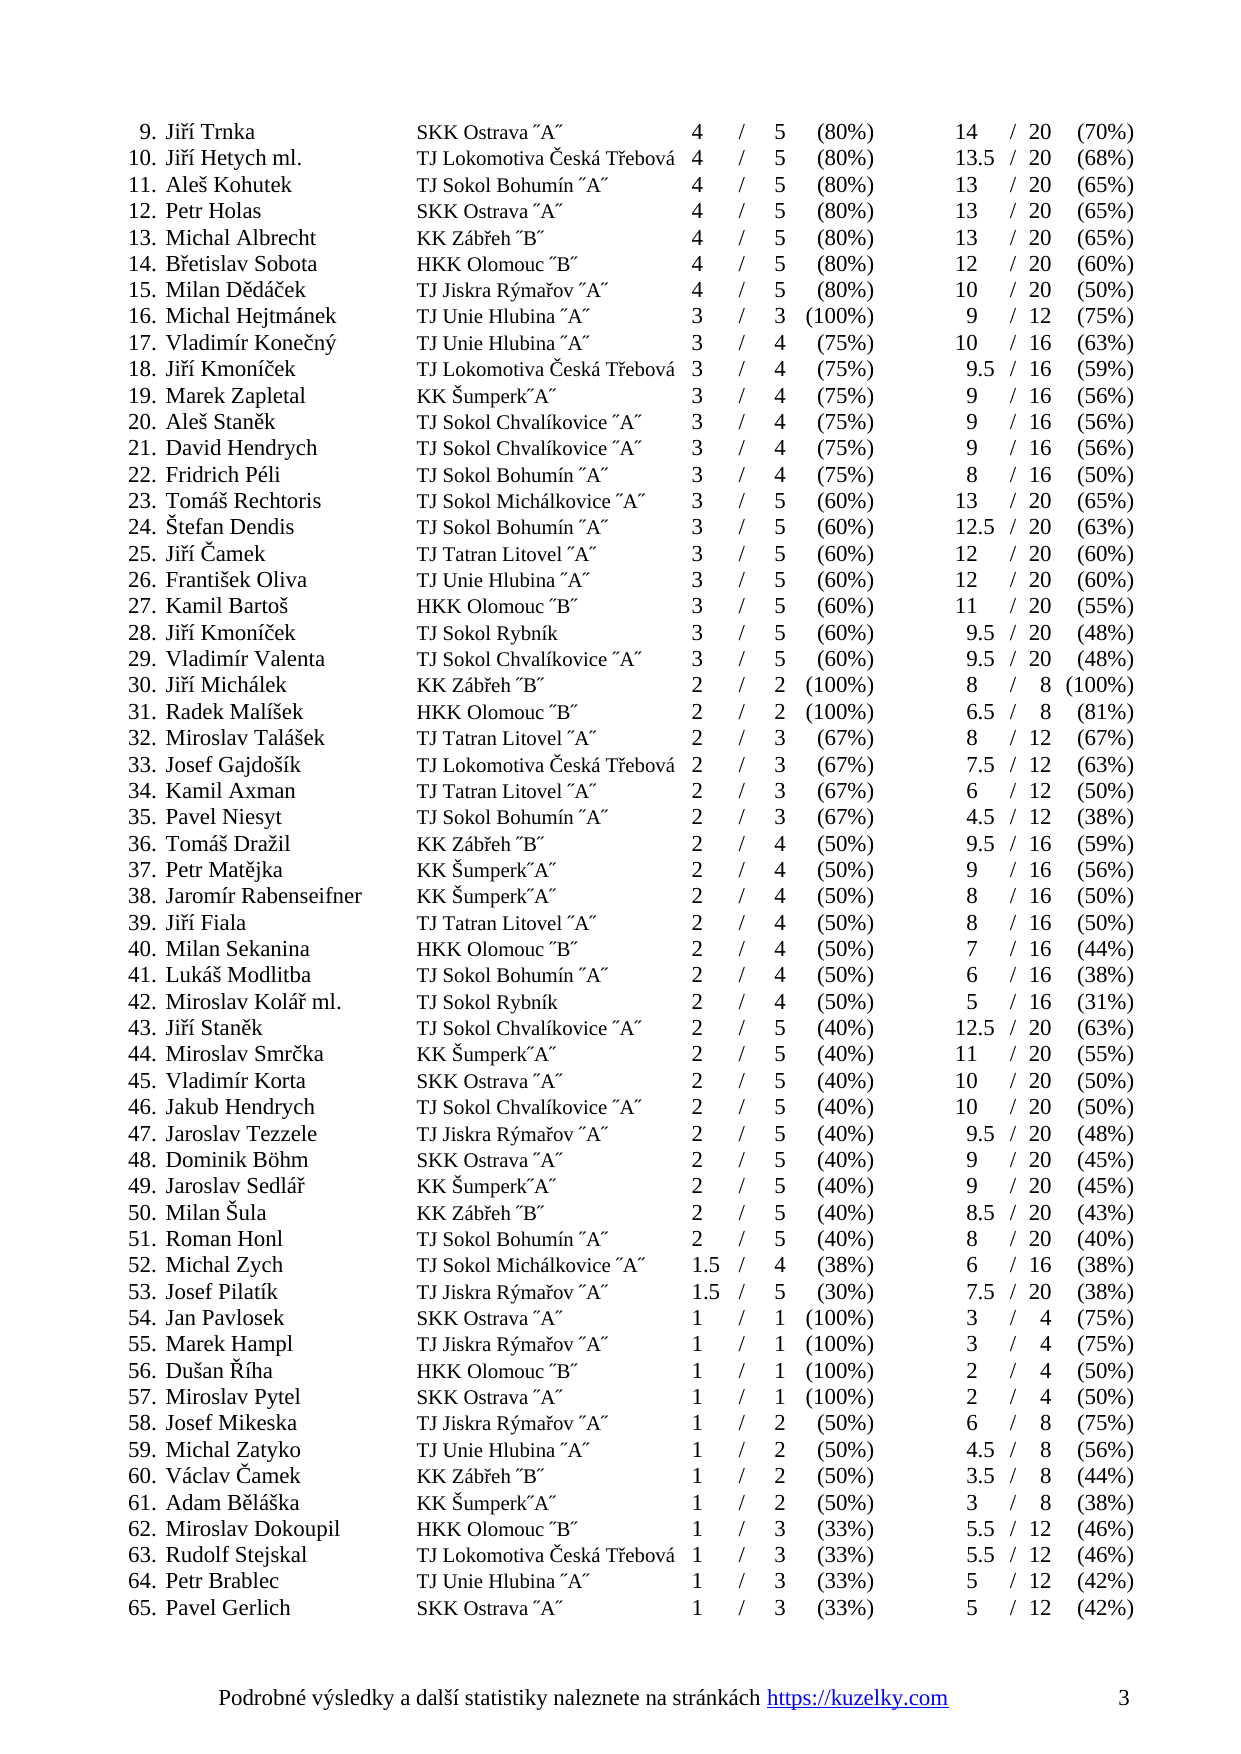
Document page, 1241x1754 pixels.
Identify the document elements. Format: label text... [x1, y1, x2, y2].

text 59. Michal Zatyko TJ Unie Hlubina ˝A˝ 1 / 2 (50%) 4.5 / 8 (56%) [106, 1436, 1134, 1462]
text 35. Pavel Niesyt TJ Sokol Bohumín ˝A˝ 2 / 3 (67%) 4.5 / 12 (38%) [106, 803, 1134, 830]
text 47. Jaroslav Tezzele TJ Jiskra Rýmařov ˝A˝ 2 / 5 (40%) 9.5 / 20 (48%) [106, 1119, 1134, 1146]
text 20. Aleš Staněk TJ Sokol Chvalíkovice ˝A˝ 3 / 4 (75%) 9 / 16 (56%) [106, 408, 1134, 434]
text 30. Jiří Michálek KK Zábřeh ˝B˝ 2 / 2 (100%) 8 / 8 (100%) [106, 672, 1134, 698]
text 18. Jiří Kmoníček TJ Lokomotiva Česká Třebová 3 / 4 (75%) 9.5 / 16 (59%) [106, 355, 1134, 382]
text 37. Petr Matějka KK Šumperk˝A˝ 2 / 4 (50%) 9 / 16 (56%) [106, 856, 1134, 882]
text 41. Lukáš Modlitba TJ Sokol Bohumín ˝A˝ 2 / 4 (50%) 6 / 16 (38%) [106, 961, 1134, 988]
text 24. Štefan Dendis TJ Sokol Bohumín ˝A˝ 3 / 5 (60%) 12.5 / 20 (63%) [106, 513, 1134, 540]
text 46. Jakub Hendrych TJ Sokol Chvalíkovice ˝A˝ 2 / 5 (40%) 10 / 20 (50%) [106, 1093, 1134, 1119]
text 14. Břetislav Sobota HKK Olomouc ˝B˝ 4 / 5 (80%) 12 / 20 (60%) [106, 250, 1134, 276]
text 60. Václav Čamek KK Zábřeh ˝B˝ 1 / 2 (50%) 3.5 / 8 (44%) [106, 1462, 1134, 1488]
text 43. Jiří Staněk TJ Sokol Chvalíkovice ˝A˝ 2 / 5 (40%) 12.5 / 20 (63%) [106, 1014, 1134, 1041]
text 31. Radek Malíšek HKK Olomouc ˝B˝ 2 / 2 (100%) 6.5 / 8 (81%) [106, 698, 1134, 724]
text 26. František Oliva TJ Unie Hlubina ˝A˝ 3 / 5 (60%) 12 / 20 (60%) [106, 566, 1134, 592]
text 56. Dušan Říha HKK Olomouc ˝B˝ 1 / 1 (100%) 2 / 4 (50%) [106, 1357, 1134, 1383]
text 33. Josef Gajdošík TJ Lokomotiva Česká Třebová 2 / 3 (67%) 7.5 / 12 (63%) [106, 751, 1134, 777]
text 55. Marek Hampl TJ Jiskra Rýmařov ˝A˝ 1 / 1 (100%) 3 / 4 (75%) [106, 1330, 1134, 1357]
text 25. Jiří Čamek TJ Tatran Litovel ˝A˝ 3 / 5 (60%) 12 / 20 (60%) [106, 540, 1134, 566]
text 21. David Hendrych TJ Sokol Chvalíkovice ˝A˝ 3 / 4 (75%) 9 / 16 (56%) [106, 434, 1134, 461]
text 54. Jan Pavlosek SKK Ostrava ˝A˝ 1 / 1 (100%) 3 / 4 (75%) [106, 1304, 1134, 1330]
text 27. Kamil Bartoš HKK Olomouc ˝B˝ 3 / 5 (60%) 11 / 20 (55%) [106, 592, 1134, 619]
text 10. Jiří Hetych ml. TJ Lokomotiva Česká Třebová 4 / 5 (80%) 13.5 / 20 (68%) [106, 144, 1134, 171]
text 52. Michal Zych TJ Sokol Michálkovice ˝A˝ 1.5 / 4 (38%) 6 / 16 (38%) [106, 1251, 1134, 1278]
text 57. Miroslav Pytel SKK Ostrava ˝A˝ 1 / 1 (100%) 2 / 4 (50%) [106, 1383, 1134, 1409]
text 38. Jaromír Rabenseifner KK Šumperk˝A˝ 2 / 4 (50%) 8 / 16 (50%) [106, 882, 1134, 909]
text 64. Petr Brablec TJ Unie Hlubina ˝A˝ 1 / 3 (33%) 5 / 12 (42%) [106, 1568, 1134, 1594]
text 53. Josef Pilatík TJ Jiskra Rýmařov ˝A˝ 1.5 / 5 (30%) 7.5 / 20 (38%) [106, 1278, 1134, 1304]
text 48. Dominik Böhm SKK Ostrava ˝A˝ 2 / 5 (40%) 9 / 20 (45%) [106, 1146, 1134, 1172]
text 65. Pavel Gerlich SKK Ostrava ˝A˝ 1 / 3 (33%) 5 / 12 (42%) [106, 1594, 1134, 1620]
text 22. Fridrich Péli TJ Sokol Bohumín ˝A˝ 3 / 4 (75%) 8 / 16 (50%) [106, 461, 1134, 487]
text 49. Jaroslav Sedlář KK Šumperk˝A˝ 2 / 5 (40%) 9 / 20 (45%) [106, 1172, 1134, 1199]
text 28. Jiří Kmoníček TJ Sokol Rybník 3 / 5 (60%) 9.5 / 20 (48%) [106, 619, 1134, 645]
text 50. Milan Šula KK Zábřeh ˝B˝ 2 / 5 (40%) 8.5 / 20 (43%) [106, 1199, 1134, 1225]
text 42. Miroslav Kolář ml. TJ Sokol Rybník 2 / 4 (50%) 5 / 16 (31%) [106, 988, 1134, 1014]
text 32. Miroslav Talášek TJ Tatran Litovel ˝A˝ 2 / 3 (67%) 8 / 12 (67%) [106, 724, 1134, 751]
text 9. Jiří Trnka SKK Ostrava ˝A˝ 4 / 5 (80%) 14 / 20 (70%) [106, 118, 1134, 144]
text 45. Vladimír Korta SKK Ostrava ˝A˝ 2 / 5 (40%) 10 / 20 (50%) [106, 1067, 1134, 1093]
text 36. Tomáš Dražil KK Zábřeh ˝B˝ 2 / 4 (50%) 9.5 / 16 (59%) [106, 830, 1134, 856]
text 29. Vladimír Valenta TJ Sokol Chvalíkovice ˝A˝ 3 / 5 (60%) 9.5 / 20 (48%) [106, 645, 1134, 672]
text 12. Petr Holas SKK Ostrava ˝A˝ 4 / 5 (80%) 13 / 20 (65%) [106, 197, 1134, 223]
text 23. Tomáš Rechtoris TJ Sokol Michálkovice ˝A˝ 3 / 5 (60%) 13 / 20 (65%) [106, 487, 1134, 513]
text 19. Marek Zapletal KK Šumperk˝A˝ 3 / 4 (75%) 9 / 16 (56%) [106, 382, 1134, 408]
text 51. Roman Honl TJ Sokol Bohumín ˝A˝ 2 / 5 (40%) 8 / 20 (40%) [106, 1225, 1134, 1251]
text 34. Kamil Axman TJ Tatran Litovel ˝A˝ 2 / 3 (67%) 6 / 12 (50%) [106, 777, 1134, 803]
text 63. Rudolf Stejskal TJ Lokomotiva Česká Třebová 1 / 3 (33%) 5.5 / 12 (46%) [106, 1541, 1134, 1568]
text 40. Milan Sekanina HKK Olomouc ˝B˝ 2 / 4 (50%) 7 / 16 (44%) [106, 935, 1134, 961]
text 58. Josef Mikeska TJ Jiskra Rýmařov ˝A˝ 1 / 2 (50%) 6 / 8 (75%) [106, 1409, 1134, 1436]
text 44. Miroslav Smrčka KK Šumperk˝A˝ 2 / 5 (40%) 11 / 20 (55%) [106, 1041, 1134, 1067]
text 16. Michal Hejtmánek TJ Unie Hlubina ˝A˝ 3 / 3 (100%) 9 / 12 (75%) [106, 303, 1134, 329]
text 39. Jiří Fiala TJ Tatran Litovel ˝A˝ 2 / 4 (50%) 8 / 16 (50%) [106, 909, 1134, 935]
text 15. Milan Dědáček TJ Jiskra Rýmařov ˝A˝ 4 / 5 (80%) 10 / 20 (50%) [106, 276, 1134, 303]
text 13. Michal Albrecht KK Zábřeh ˝B˝ 4 / 5 (80%) 13 / 20 (65%) [106, 223, 1134, 250]
text 11. Aleš Kohutek TJ Sokol Bohumín ˝A˝ 4 / 5 (80%) 13 / 20 (65%) [106, 171, 1134, 197]
text 61. Adam Běláška KK Šumperk˝A˝ 1 / 2 (50%) 3 / 8 (38%) [106, 1488, 1134, 1515]
text 17. Vladimír Konečný TJ Unie Hlubina ˝A˝ 3 / 4 (75%) 10 / 16 (63%) [106, 329, 1134, 355]
text 62. Miroslav Dokoupil HKK Olomouc ˝B˝ 1 / 3 (33%) 5.5 / 12 (46%) [106, 1515, 1134, 1541]
